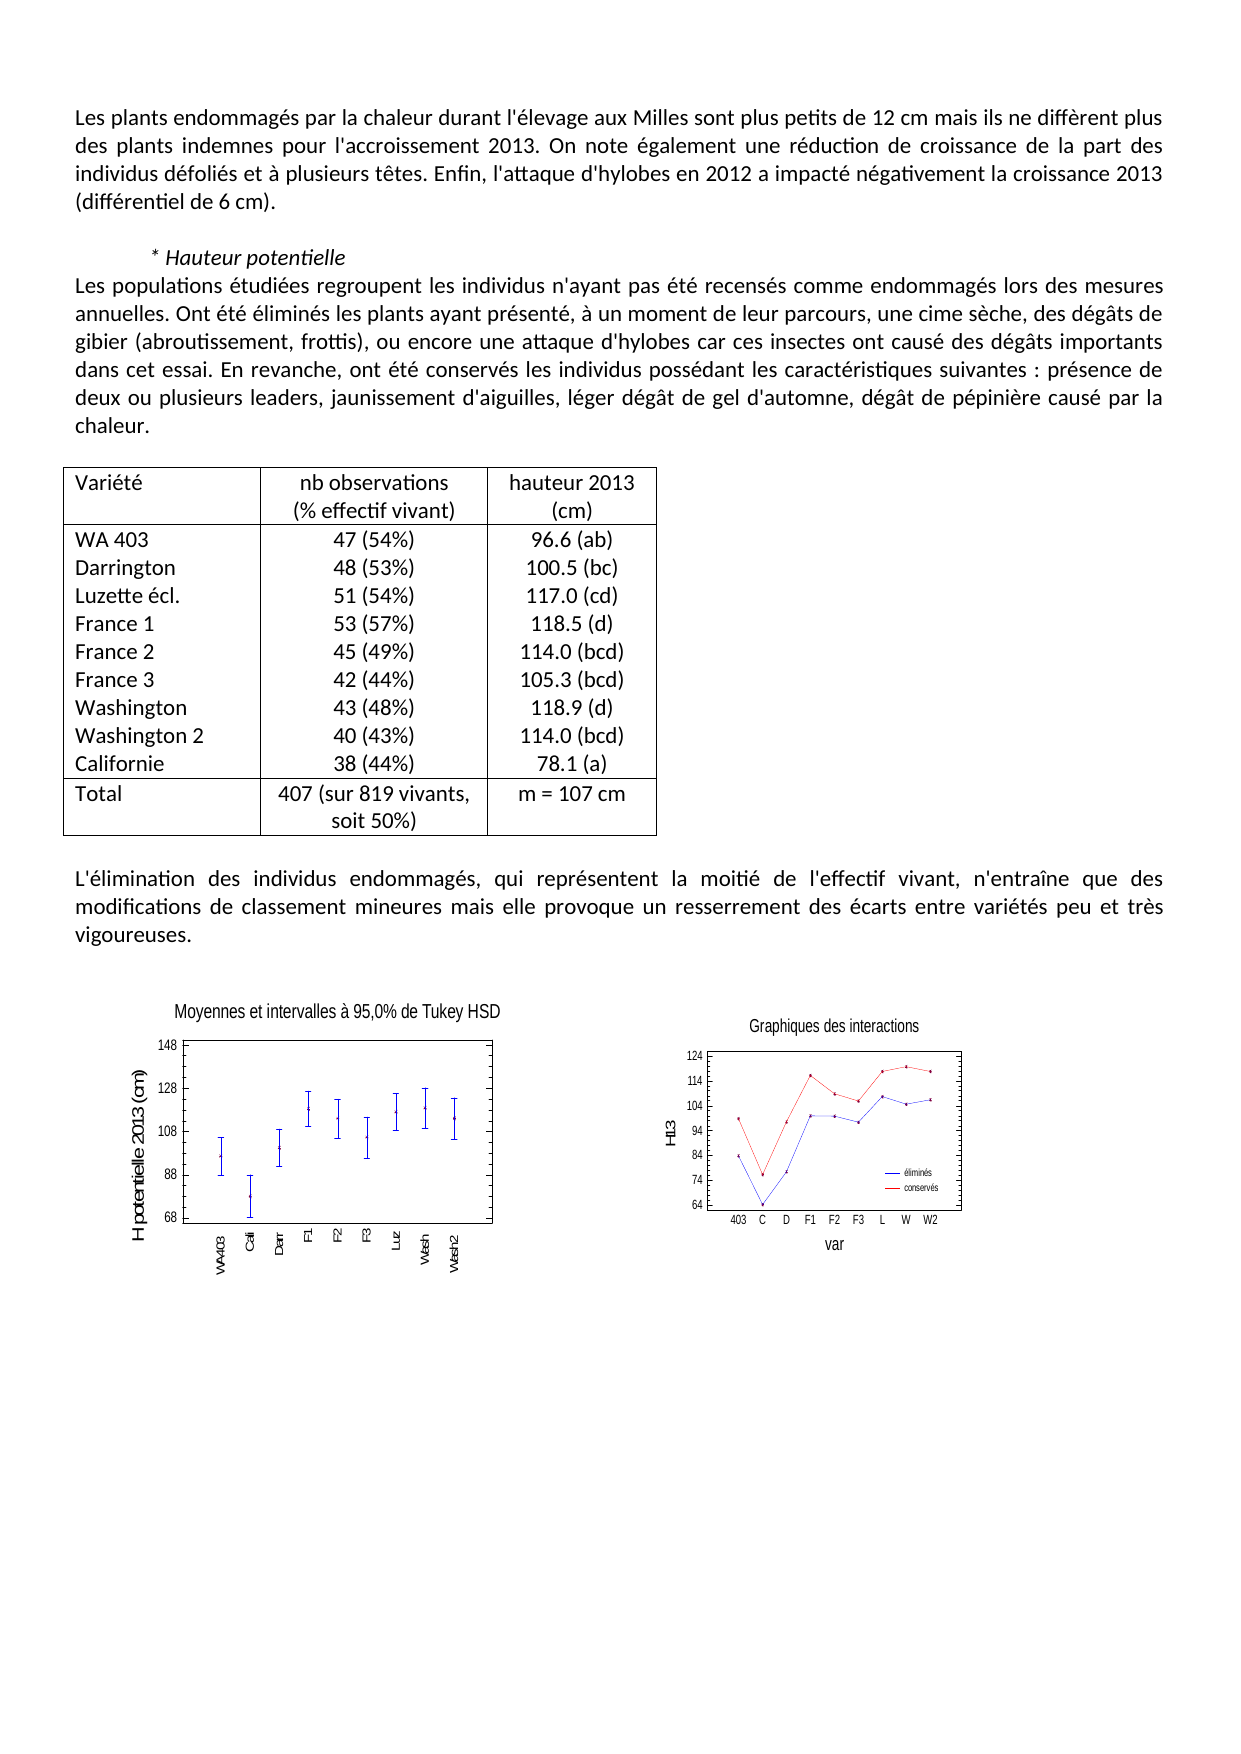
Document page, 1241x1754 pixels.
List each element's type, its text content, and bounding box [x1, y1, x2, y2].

text L'élimination des individus endommagés, qui représentent la moitié de l'effectif vivant, n'entraîne que des modifications de classement mineures mais elle provoque un resserrement des écarts entre variétés peu et très vigoureuses. [75, 864, 1165, 948]
table_header hauteur 2013 (cm) [488, 468, 656, 524]
table_header Variété [64, 468, 260, 524]
text Les populations étudiées regroupent les individus n'ayant pas été recensés comme endommagés lors des mesures annuelles. Ont été éliminés les plants ayant présenté, à un moment de leur parcours, une cime sèche, des dégâts de gibier (abroutissement, frottis), ou encore une attaque d'hylobes car ces insectes ont causé des dégâts importants dans cet essai. En revanche, ont été conservés les individus possédant les caractéristiques suivantes : présence de deux ou plusieurs leaders, jaunissement d'aiguilles, léger dégât de gel d'automne, dégât de pépinière causé par la chaleur. [75, 271, 1165, 439]
table_cell 407 (sur 819 vivants, soit 50%) [261, 779, 487, 835]
table_cell Total [64, 779, 260, 835]
table_cell 96.6 (ab) 100.5 (bc) 117.0 (cd) 118.5 (d) 114.0 (bcd) 105.3 (bcd) 118.9 (d) 114.0 (bcd) 78.1 (a) [488, 525, 656, 778]
table_cell m = [488, 779, 656, 835]
table_cell 47 (54%) 48 (53%) 51 (54%) 53 (57%) 45 (49%) 42 (44%) 43 (48%) 40 (43%) 38 (44%) [261, 525, 487, 778]
table_cell WA 403 Darrington Luzette écl. France 1 France 2 France 3 Washington Washington 2 Californie [64, 525, 260, 778]
table_header nb observations (% effectif vivant) [261, 468, 487, 524]
text * Hauteur potentielle [75, 243, 1165, 271]
text Les plants endommagés par la chaleur durant l'élevage aux Milles sont plus petits de mais ils ne diffèrent plus des plants indemnes pour l'accroissement 2013. On note également une réduction de croissance de la part des individus défoliés et à plusieurs têtes. Enfin, l'attaque d'hylobes en impacté négativement la croissance 2013 (différentiel de ). [75, 103, 1165, 215]
